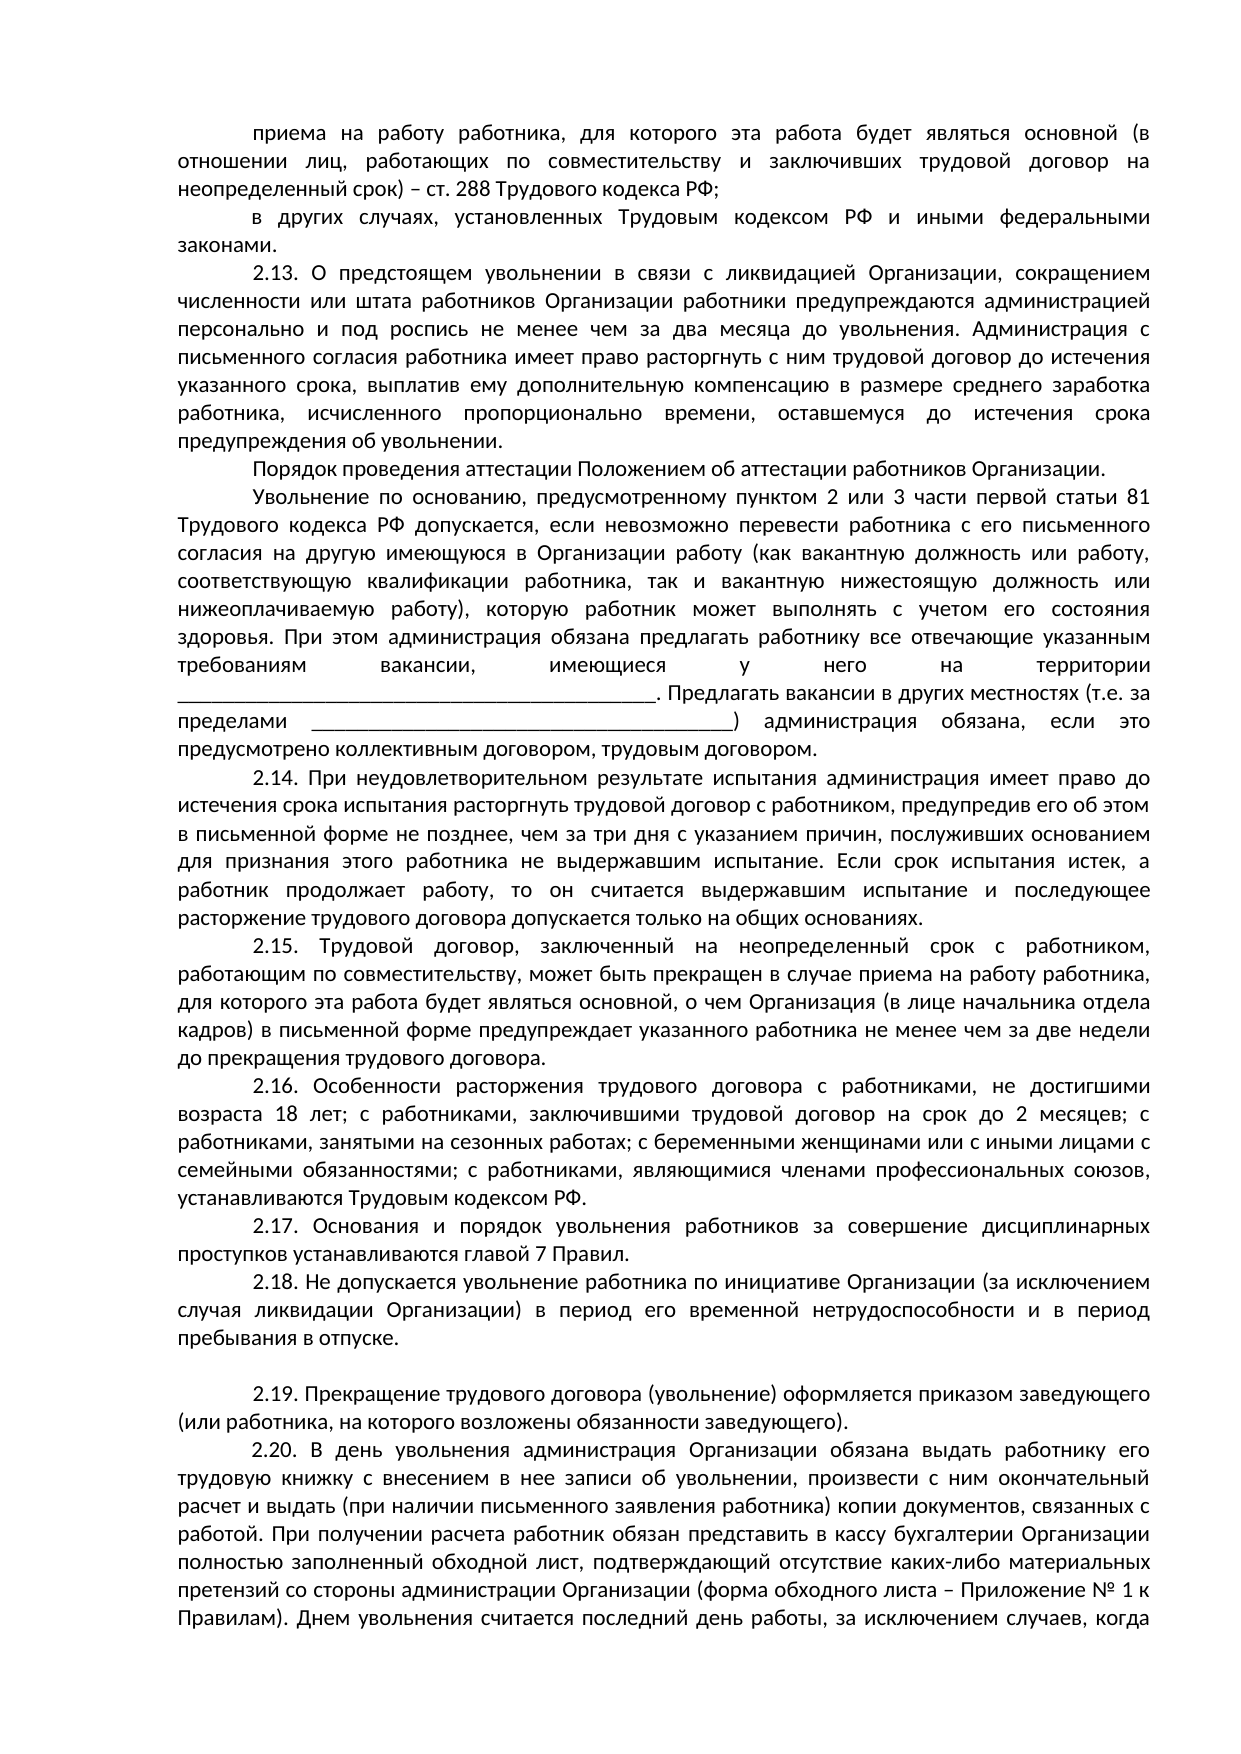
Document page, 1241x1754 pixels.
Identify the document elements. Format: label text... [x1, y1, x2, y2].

text 2.14. При неудовлетворительном результате испытания администрация имеет право до истечения срока испытания расторгнуть трудовой договор с работником, предупредив его об этом в письменной форме не позднее, чем за три дня с указанием причин, послуживших основанием для признания этого работника не выдержавшим испытание. Если срок испытания истек, а работник продолжает работу, то он считается выдержавшим испытание и последующее расторжение трудового договора допускается только на общих основаниях. [177, 763, 1152, 931]
text Порядок проведения аттестации Положением об аттестации работников Организации. [177, 454, 1152, 482]
text в других случаях, установленных Трудовым кодексом РФ и иными федеральными законами. [177, 202, 1152, 258]
text Увольнение по основанию, предусмотренному пунктом 2 или 3 части первой статьи 81 Трудового кодекса РФ допускается, если невозможно перевести работника с его письменного согласия на другую имеющуюся в Организации работу (как вакантную должность или работу, соответствующую квалификации работника, так и вакантную нижестоящую должность или нижеоплачиваемую работу), которую работник может выполнять с учетом его состояния здоровья. При этом администрация обязана предлагать работнику все отвечающие указанным требованиям вакансии, имеющиеся у него на территории __________________________________________. Предлагать вакансии в других местностях (т.е. за пределами _____________________________________) администрация обязана, если это предусмотрено коллективным договором, трудовым договором. [177, 482, 1152, 763]
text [177, 1435, 1152, 1631]
text 2.13. О предстоящем увольнении в связи с ликвидацией Организации, сокращением численности или штата работников Организации работники предупреждаются администрацией персонально и под роспись не менее чем за два месяца до увольнения. Администрация с письменного согласия работника имеет право расторгнуть с ним трудовой договор до истечения указанного срока, выплатив ему дополнительную компенсацию в размере среднего заработка работника, исчисленного пропорционально времени, оставшемуся до истечения срока предупреждения об увольнении. [177, 258, 1152, 454]
text 2.18. Не допускается увольнение работника по инициативе Организации (за исключением случая ликвидации Организации) в период его временной нетрудоспособности и в период пребывания в отпуске. [177, 1267, 1152, 1351]
text 2.15. Трудовой договор, заключенный на неопределенный срок с работником, работающим по совместительству, может быть прекращен в случае приема на работу работника, для которого эта работа будет являться основной, о чем Организация (в лице начальника отдела кадров) в письменной форме предупреждает указанного работника не менее чем за две недели до прекращения трудового договора. [177, 931, 1152, 1071]
text 2.19. Прекращение трудового договора (увольнение) оформляется приказом заведующего (или работника, на которого возложены обязанности заведующего). [177, 1379, 1152, 1435]
text приема на работу работника, для которого эта работа будет являться основной (в отношении лиц, работающих по совместительству и заключивших трудовой договор на неопределенный срок) – ст. 288 Трудового кодекса РФ; [177, 118, 1152, 202]
text 2.17. Основания и порядок увольнения работников за совершение дисциплинарных проступков устанавливаются главой 7 Правил. [177, 1211, 1152, 1267]
text 2.16. Особенности расторжения трудового договора с работниками, не достигшими возраста 18 лет; с работниками, заключившими трудовой договор на срок до 2 месяцев; с работниками, занятыми на сезонных работах; с беременными женщинами или с иными лицами с семейными обязанностями; с работниками, являющимися членами профессиональных союзов, устанавливаются Трудовым кодексом РФ. [177, 1071, 1152, 1211]
